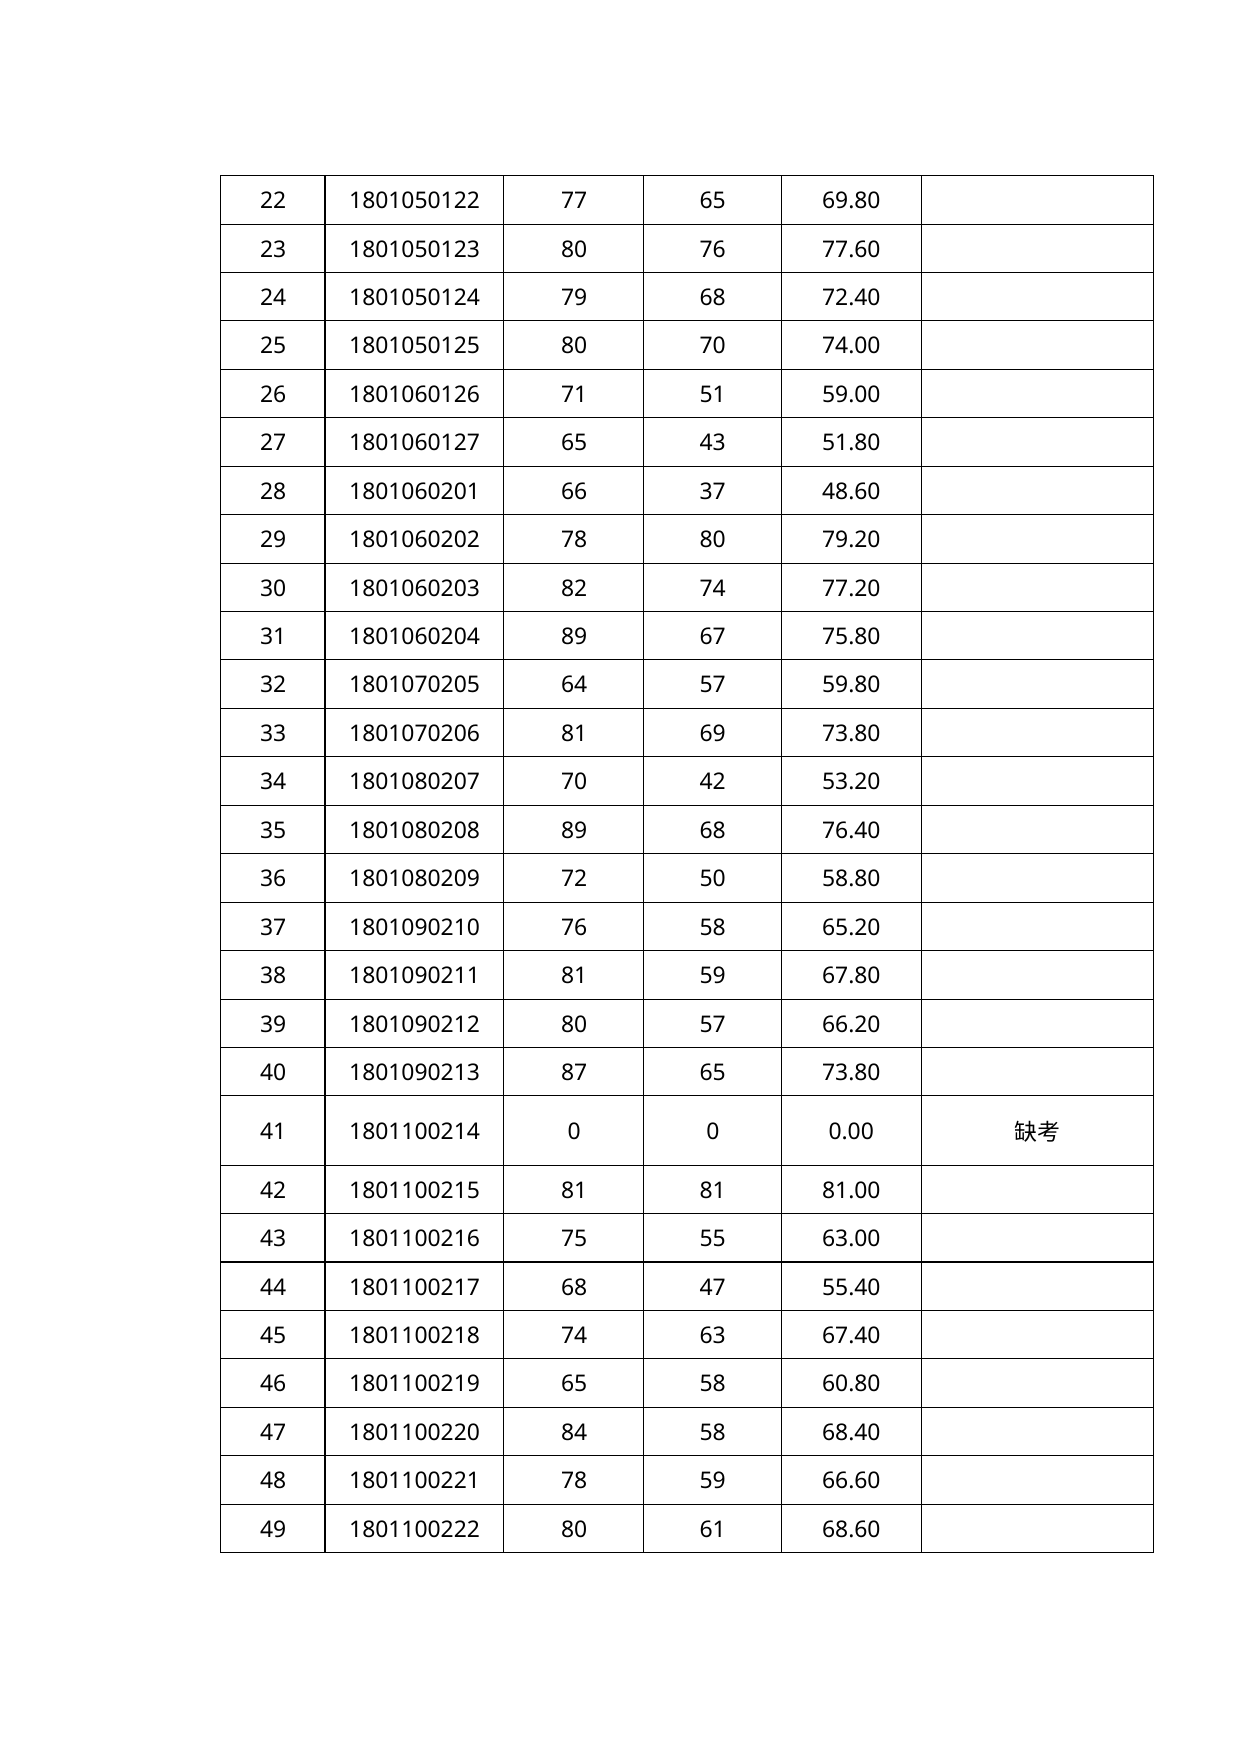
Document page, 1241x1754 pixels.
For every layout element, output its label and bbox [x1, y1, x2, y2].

table_header [188, 162, 1240, 1586]
